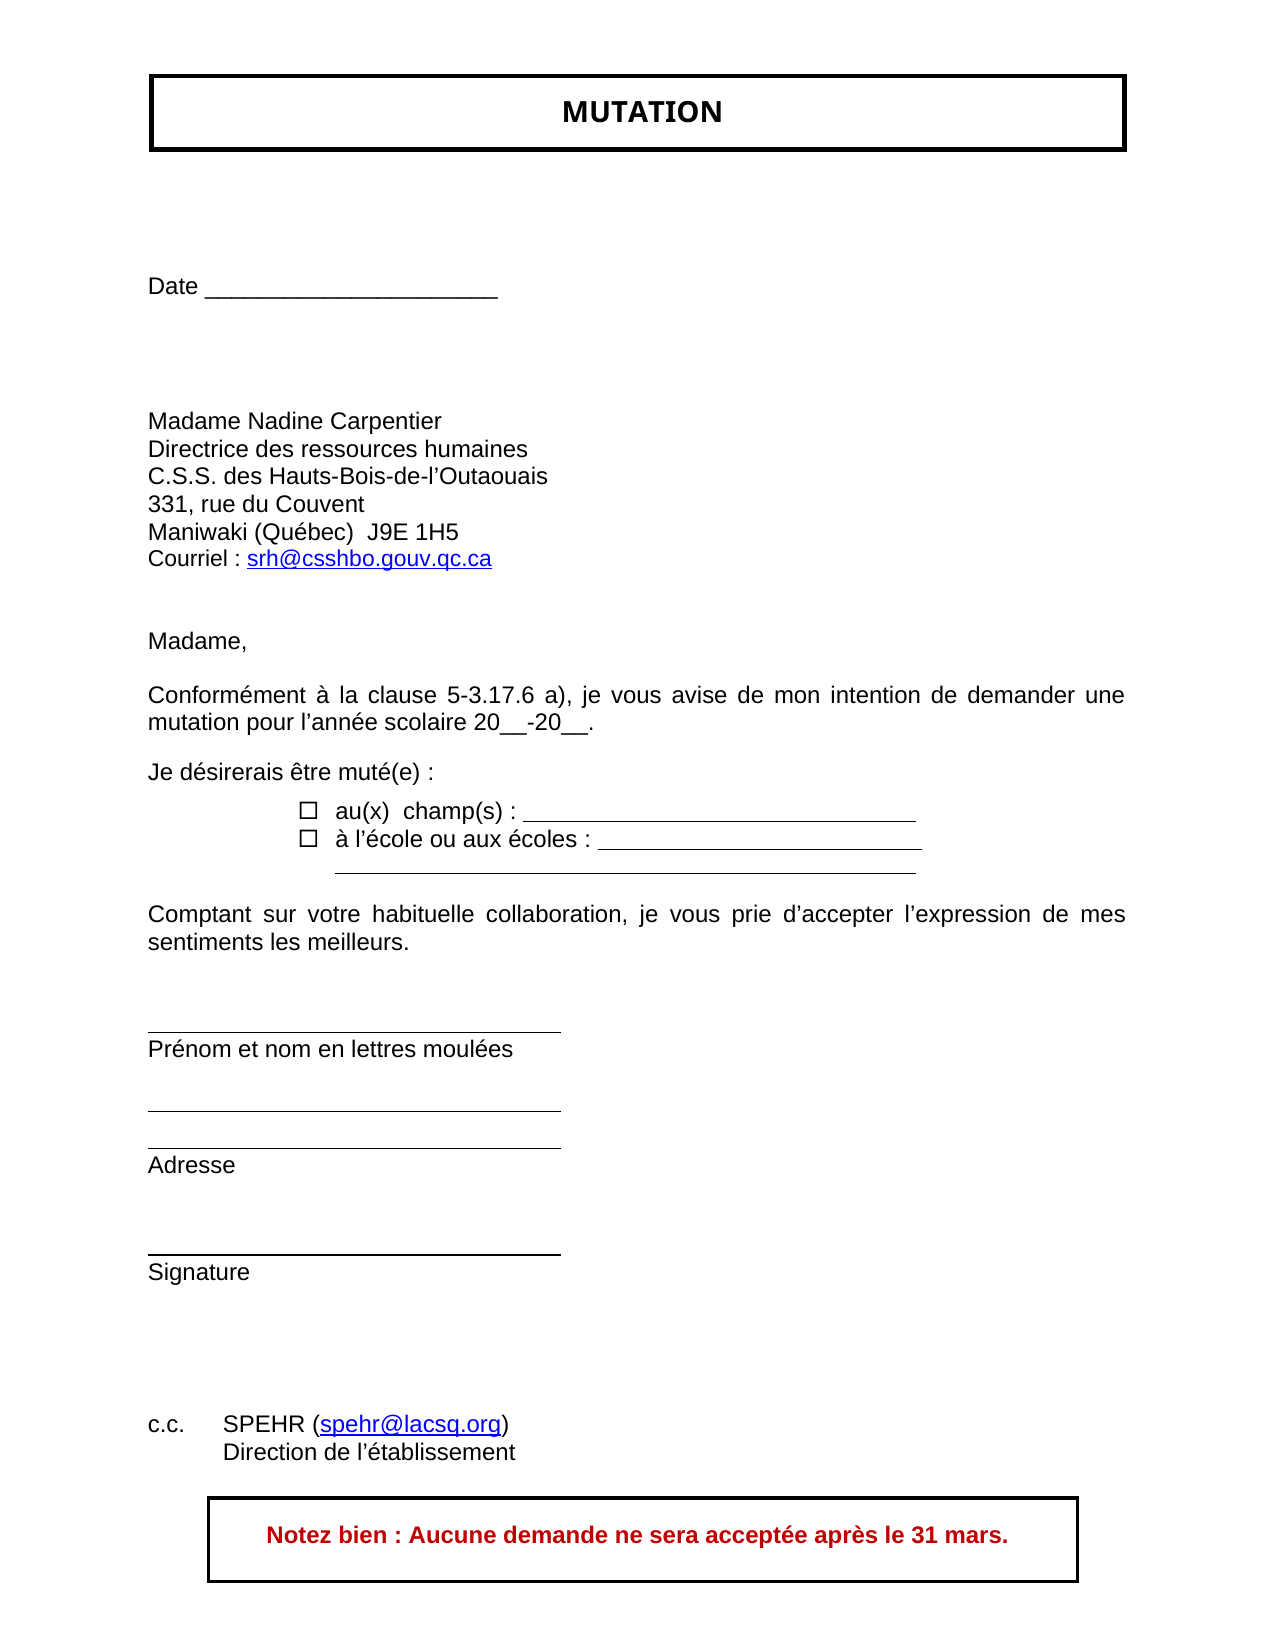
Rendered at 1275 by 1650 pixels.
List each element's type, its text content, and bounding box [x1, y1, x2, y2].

text Directrice des ressources humaines [148, 435, 1127, 462]
text Adresse [148, 1151, 1127, 1178]
text Signature [148, 1257, 1127, 1285]
text Conformément à la clause 5-3.17.6 a), je vous avise de mon intention de demander une mutation pour l’année scolaire 20__-20__. [148, 681, 1127, 736]
text Madame, [148, 627, 1127, 654]
text Maniwaki (Québec) J9E 1H5 [148, 517, 1127, 545]
list à l’école ou aux écoles : [298, 824, 1127, 852]
text Prénom et nom en lettres moulées [148, 1035, 1127, 1062]
text Date ______________________ [148, 272, 1127, 299]
text Je désirerais être muté(e) : [148, 757, 1127, 785]
text Comptant sur votre habituelle collaboration, je vous prie d’accepter l’expression de mes sentiments les meilleurs. [148, 900, 1127, 956]
text C.S.S. des Hauts-Bois-de-l’Outaouais [148, 462, 1127, 490]
list au(x) champ(s) : [298, 797, 1127, 824]
text 331, rue du Couvent [148, 490, 1127, 517]
text Madame Nadine Carpentier [148, 407, 1127, 435]
text Courriel : srh@csshbo.gouv.qc.ca [148, 545, 1127, 571]
